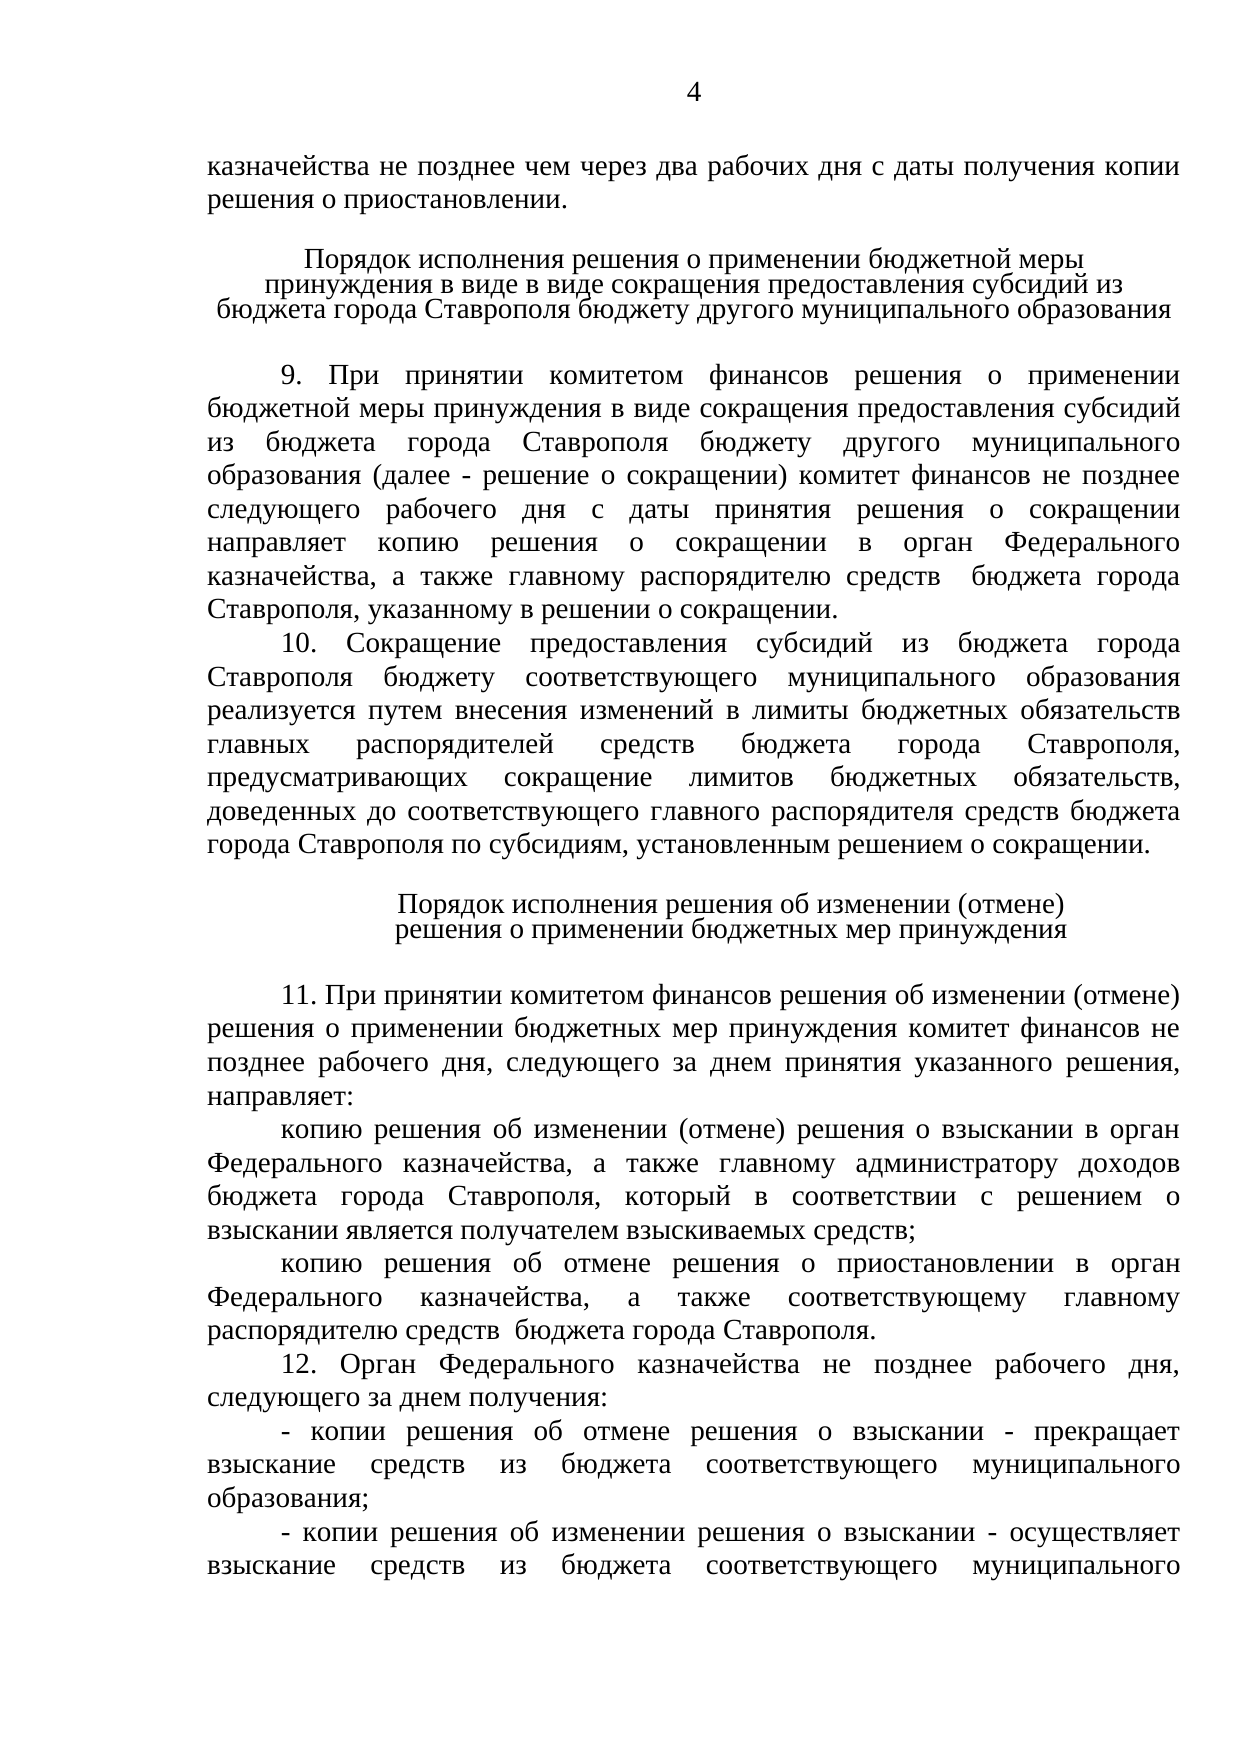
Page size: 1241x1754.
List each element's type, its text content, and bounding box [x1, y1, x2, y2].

title принуждения в виде в виде сокращения предоставления субсидий из бюджета города Ставрополя бюджету другого муниципального образования [207, 273, 1181, 323]
text - копии решения об отмене решения о взыскании - прекращает взыскание средств из бюджета соответствующего муниципального образования; [207, 1413, 1181, 1514]
title Порядок исполнения решения об изменении (отмене) [207, 893, 964, 918]
text 10. Сокращение предоставления субсидий из бюджета города Ставрополя бюджету соответствующего муниципального образования реализуется путем внесения изменений в лимиты бюджетных обязательств главных распорядителей средств бюджета города Ставрополя, предусматривающих сокращение лимитов бюджетных обязательств, доведенных до соответствующего главного распорядителя средств бюджета города Ставрополя по субсидиям, установленным решением о сокращении. [207, 625, 1181, 860]
title Порядок исполнения решения об изменении (отмене) [961, 893, 1181, 918]
title решения о применении бюджетных мер принуждения [207, 918, 1181, 943]
text копию решения об отмене решения о приостановлении в орган Федерального казначейства, а также соответствующему главному распорядителю средств бюджета города Ставрополя. [207, 1245, 1181, 1346]
text копию решения об изменении (отмене) решения о взыскании в орган Федерального казначейства, а также главному администратору доходов бюджета города Ставрополя, который в соответствии с решением о взыскании является получателем взыскиваемых средств; [207, 1111, 1181, 1245]
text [207, 1514, 1181, 1581]
text 11. При принятии комитетом финансов решения об изменении (отмене) решения о применении бюджетных мер принуждения комитет финансов не позднее рабочего дня, следующего за днем принятия указанного решения, направляет: [207, 977, 1181, 1111]
text 12. Орган Федерального казначейства не позднее рабочего дня, следующего за днем получения: [207, 1346, 1181, 1413]
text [207, 148, 1181, 215]
title 9. При принятии комитетом финансов решения о применении бюджетной меры принуждения в виде сокращения предоставления субсидий из бюджета города Ставрополя бюджету другого муниципального образования (далее - решение о сокращении) комитет финансов не позднее следующего рабочего дня с даты принятия решения о сокращении направляет копию решения о сокращении в орган Федерального казначейства, а также главному распорядителю средств бюджета города Ставрополя, указанному в решении о сокращении. [207, 357, 1181, 625]
title Порядок исполнения решения о применении бюджетной меры [207, 248, 1181, 273]
